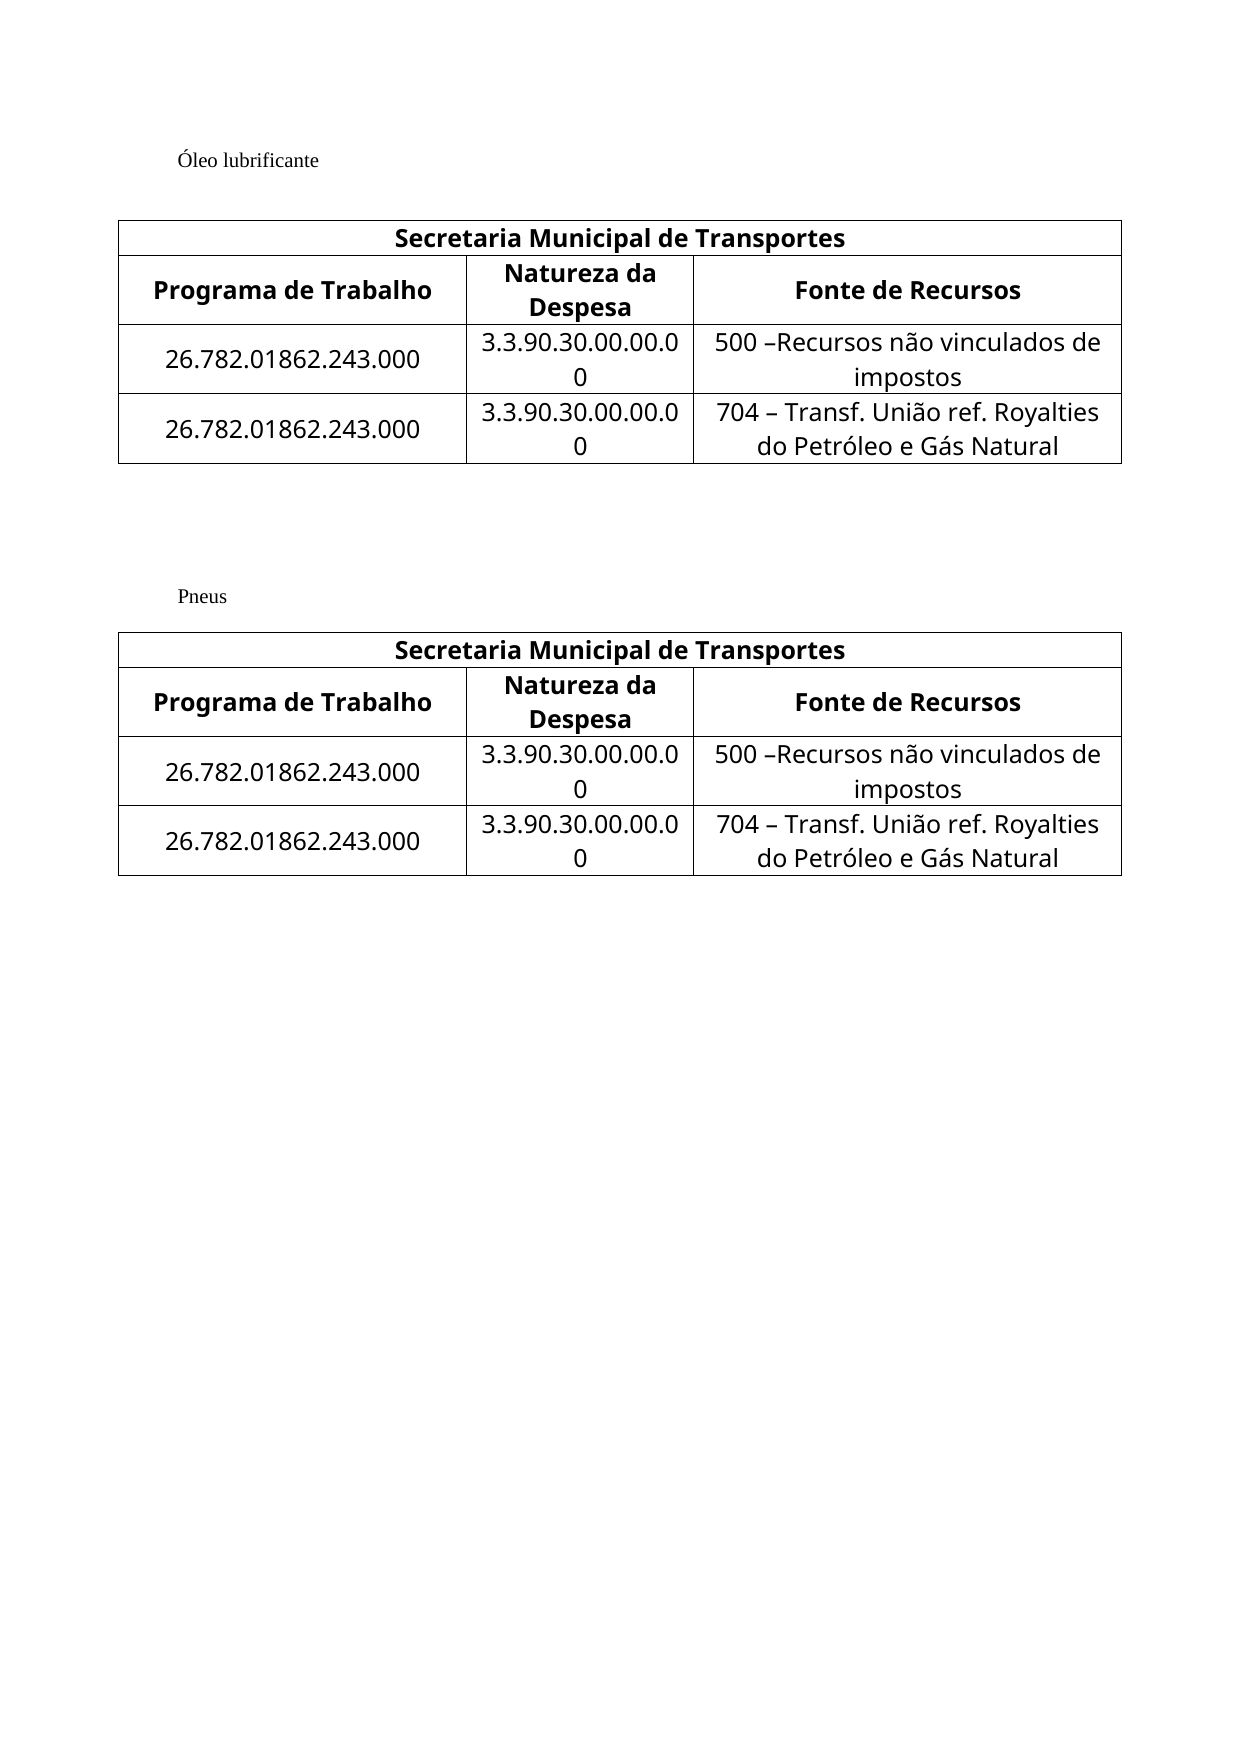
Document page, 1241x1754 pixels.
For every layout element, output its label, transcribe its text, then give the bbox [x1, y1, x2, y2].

table_cell 26.782.01862.243.000 [119, 394, 466, 462]
table_cell 26.782.01862.243.000 [119, 806, 466, 874]
table_cell 500 –Recursos não vinculados de impostos [694, 737, 1121, 805]
text Óleo lubrificante [177, 148, 1063, 172]
table_cell Programa de Trabalho [119, 668, 466, 736]
table_cell Natureza da Despesa [467, 668, 693, 736]
table_cell Programa de Trabalho [119, 256, 466, 324]
table_header Secretaria Municipal de Transportes [119, 221, 1121, 255]
text Pneus [177, 584, 1063, 608]
table_cell Fonte de Recursos [694, 256, 1121, 324]
table_cell 3.3.90.30.00.00.00 [467, 806, 693, 874]
table_header Secretaria Municipal de Transportes [119, 633, 1121, 667]
table_cell 3.3.90.30.00.00.00 [467, 325, 693, 393]
table_cell 26.782.01862.243.000 [119, 325, 466, 393]
table_cell 26.782.01862.243.000 [119, 737, 466, 805]
table_cell Fonte de Recursos [694, 668, 1121, 736]
table_cell Natureza da Despesa [467, 256, 693, 324]
table_cell 704 – Transf. União ref. Royalties do Petróleo e Gás Natural [694, 394, 1121, 462]
table_cell 704 – Transf. União ref. Royalties do Petróleo e Gás Natural [694, 806, 1121, 874]
table_cell 3.3.90.30.00.00.00 [467, 394, 693, 462]
table_cell 3.3.90.30.00.00.00 [467, 737, 693, 805]
table_cell 500 –Recursos não vinculados de impostos [694, 325, 1121, 393]
